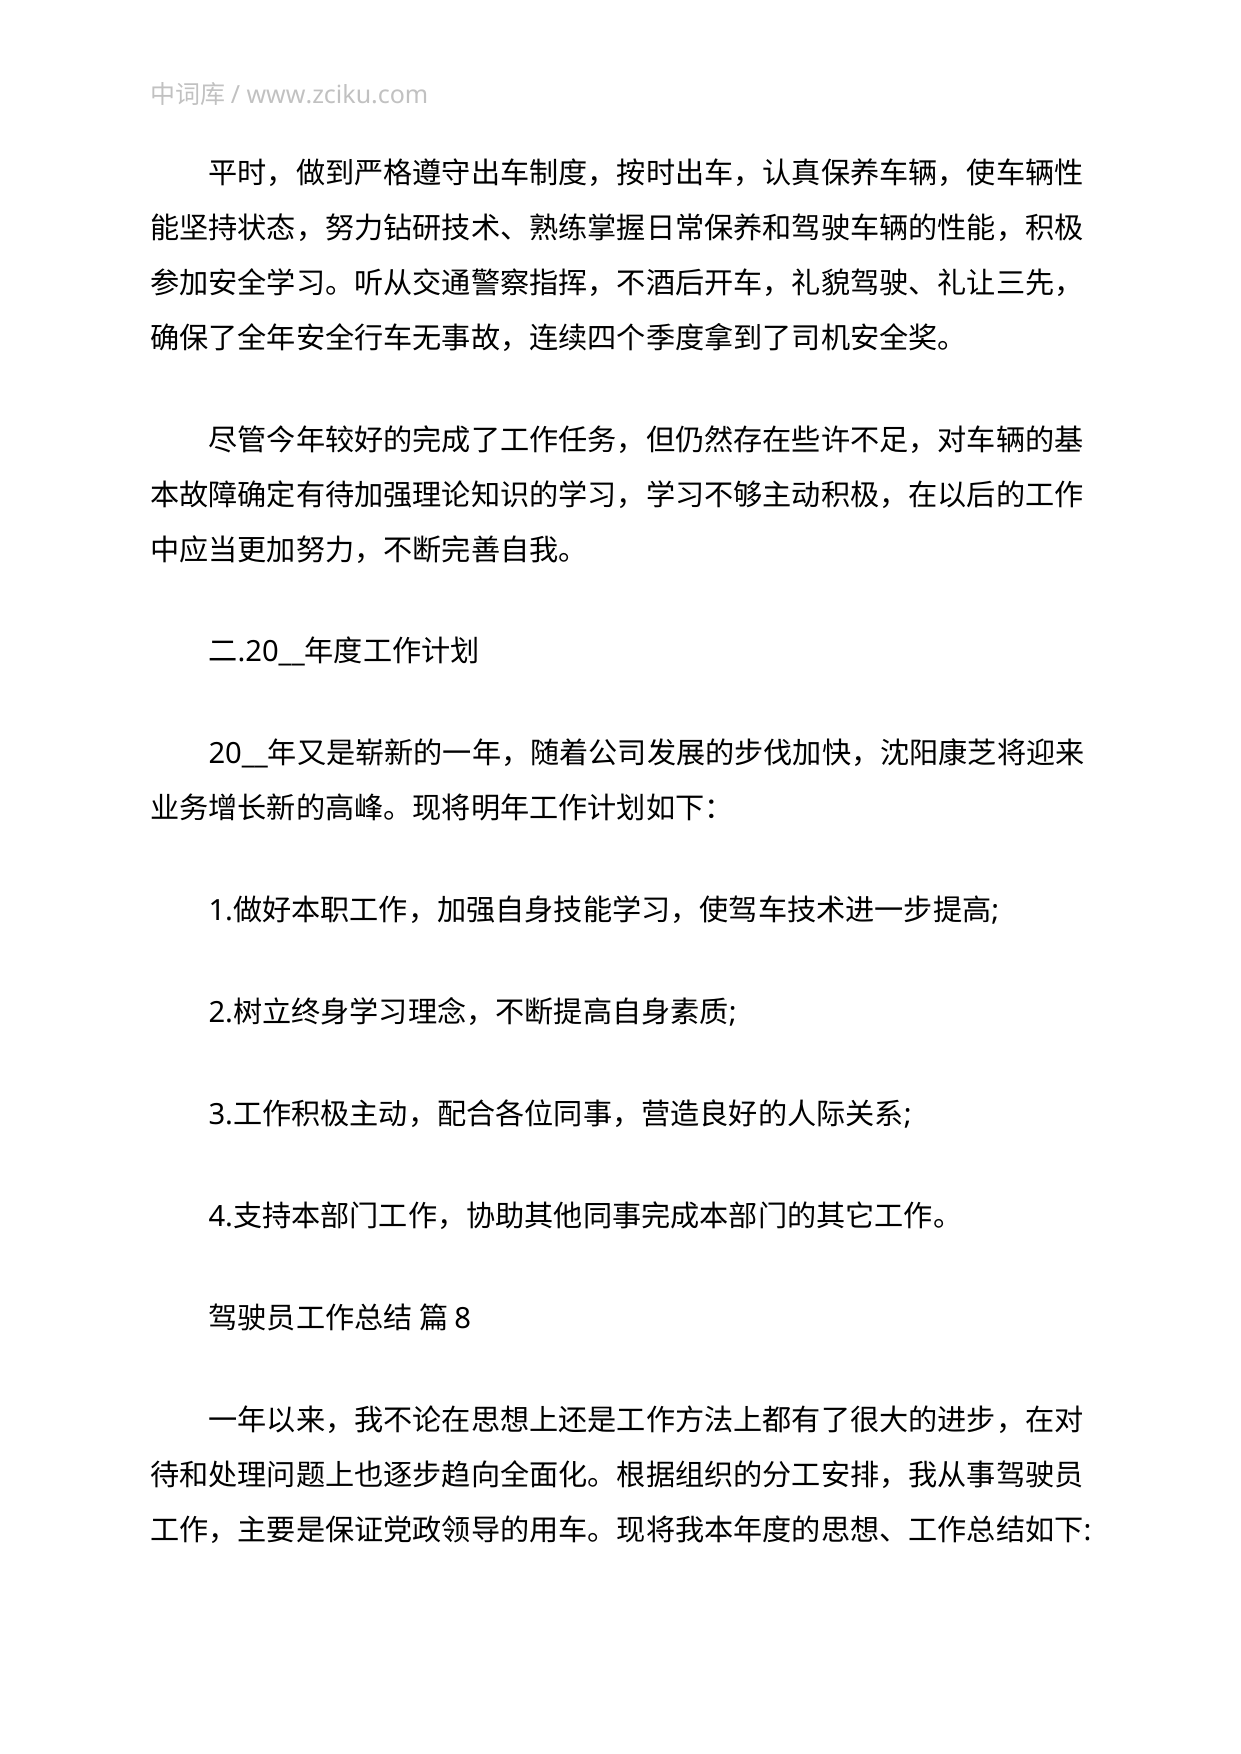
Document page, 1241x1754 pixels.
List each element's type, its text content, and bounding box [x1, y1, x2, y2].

text 20__年又是崭新的一年，随着公司发展的步伐加快，沈阳康芝将迎来业务增长新的高峰。现将明年工作计划如下： [150, 730, 1090, 827]
text 4.支持本部门工作，协助其他同事完成本部门的其它工作。 [150, 1193, 1090, 1235]
text 2.树立终身学习理念，不断提高自身素质; [150, 989, 1090, 1031]
text 平时，做到严格遵守出车制度，按时出车，认真保养车辆，使车辆性能坚持状态，努力钻研技术、熟练掌握日常保养和驾驶车辆的性能，积极参加安全学习。听从交通警察指挥，不酒后开车，礼貌驾驶、礼让三先，确保了全年安全行车无事故，连续四个季度拿到了司机安全奖。 [150, 150, 1090, 357]
text 驾驶员工作总结 篇8 [150, 1295, 1090, 1337]
text 尽管今年较好的完成了工作任务，但仍然存在些许不足，对车辆的基本故障确定有待加强理论知识的学习，学习不够主动积极，在以后的工作中应当更加努力，不断完善自我。 [150, 416, 1090, 568]
text 3.工作积极主动，配合各位同事，营造良好的人际关系; [150, 1091, 1090, 1133]
text 一年以来，我不论在思想上还是工作方法上都有了很大的进步，在对待和处理问题上也逐步趋向全面化。根据组织的分工安排，我从事驾驶员工作，主要是保证党政领导的用车。现将我本年度的思想、工作总结如下: [150, 1397, 1090, 1549]
text 二.20__年度工作计划 [150, 628, 1090, 670]
text 1.做好本职工作，加强自身技能学习，使驾车技术进一步提高; [150, 887, 1090, 929]
